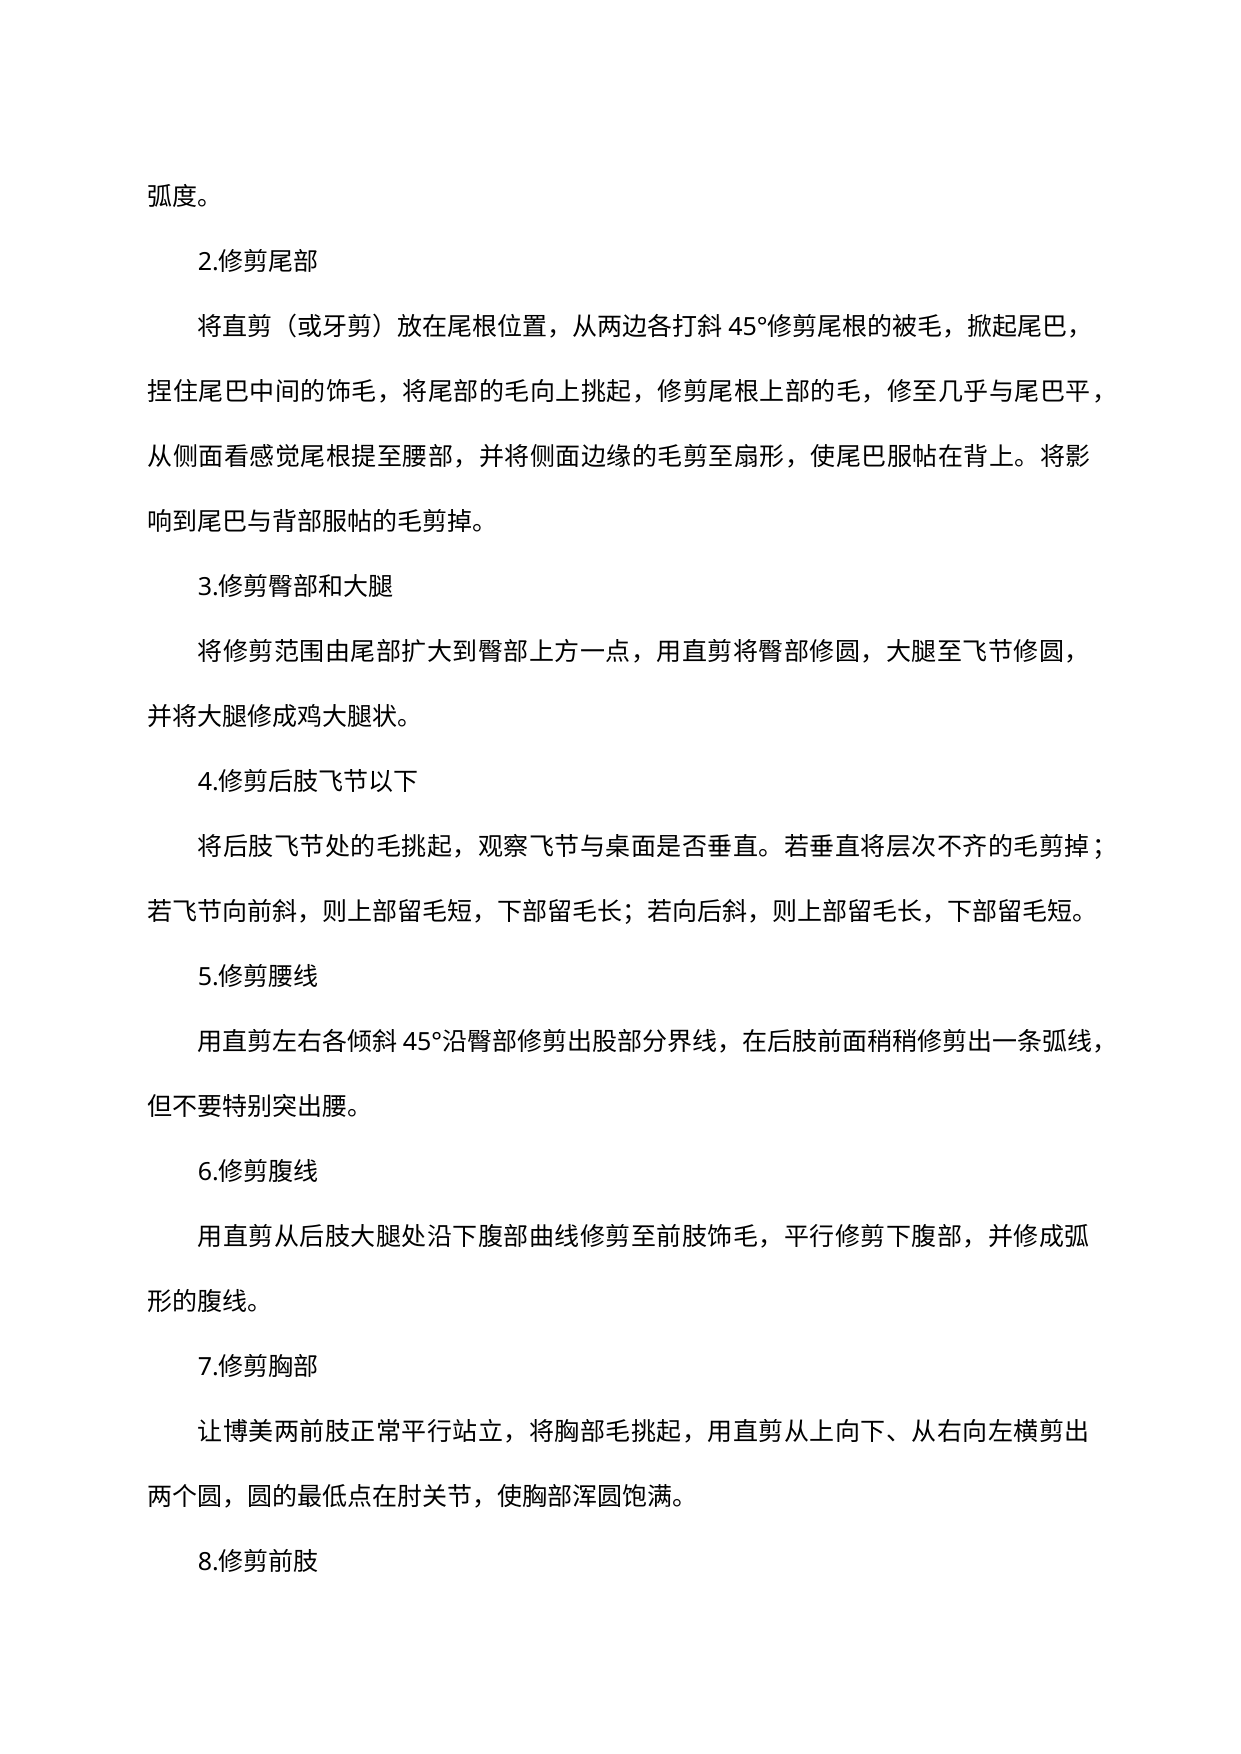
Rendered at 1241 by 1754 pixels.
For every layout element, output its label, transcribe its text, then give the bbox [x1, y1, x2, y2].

text 5.修剪腰线 [148, 942, 1093, 1007]
text 3.修剪臀部和大腿 [148, 552, 1093, 617]
text 让博美两前肢正常平行站立，将胸部毛挑起，用直剪从上向下、从右向左横剪出两个圆，圆的最低点在肘关节，使胸部浑圆饱满。 [148, 1397, 1093, 1527]
text 4.修剪后肢飞节以下 [148, 747, 1093, 812]
text 用直剪从后肢大腿处沿下腹部曲线修剪至前肢饰毛，平行修剪下腹部，并修成弧形的腹线。 [148, 1202, 1093, 1332]
text 8.修剪前肢 [148, 1527, 1093, 1592]
text 7.修剪胸部 [148, 1332, 1093, 1397]
text 将修剪范围由尾部扩大到臀部上方一点，用直剪将臀部修圆，大腿至飞节修圆，并将大腿修成鸡大腿状。 [148, 617, 1093, 747]
text 2.修剪尾部 [148, 227, 1093, 292]
text 将后肢飞节处的毛挑起，观察飞节与桌面是否垂直。若垂直将层次不齐的毛剪掉；若飞节向前斜，则上部留毛短，下部留毛长；若向后斜，则上部留毛长，下部留毛短。 [148, 812, 1093, 942]
text 用直剪左右各倾斜45°沿臀部修剪出股部分界线，在后肢前面稍稍修剪出一条弧线，但不要特别突出腰。 [148, 1007, 1093, 1137]
text 将直剪（或牙剪）放在尾根位置，从两边各打斜45°修剪尾根的被毛，掀起尾巴，捏住尾巴中间的饰毛，将尾部的毛向上挑起，修剪尾根上部的毛，修至几乎与尾巴平，从侧面看感觉尾根提至腰部，并将侧面边缘的毛剪至扇形，使尾巴服帖在背上。将影响到尾巴与背部服帖的毛剪掉。 [148, 292, 1093, 552]
text 6.修剪腹线 [148, 1137, 1093, 1202]
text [148, 162, 1093, 227]
